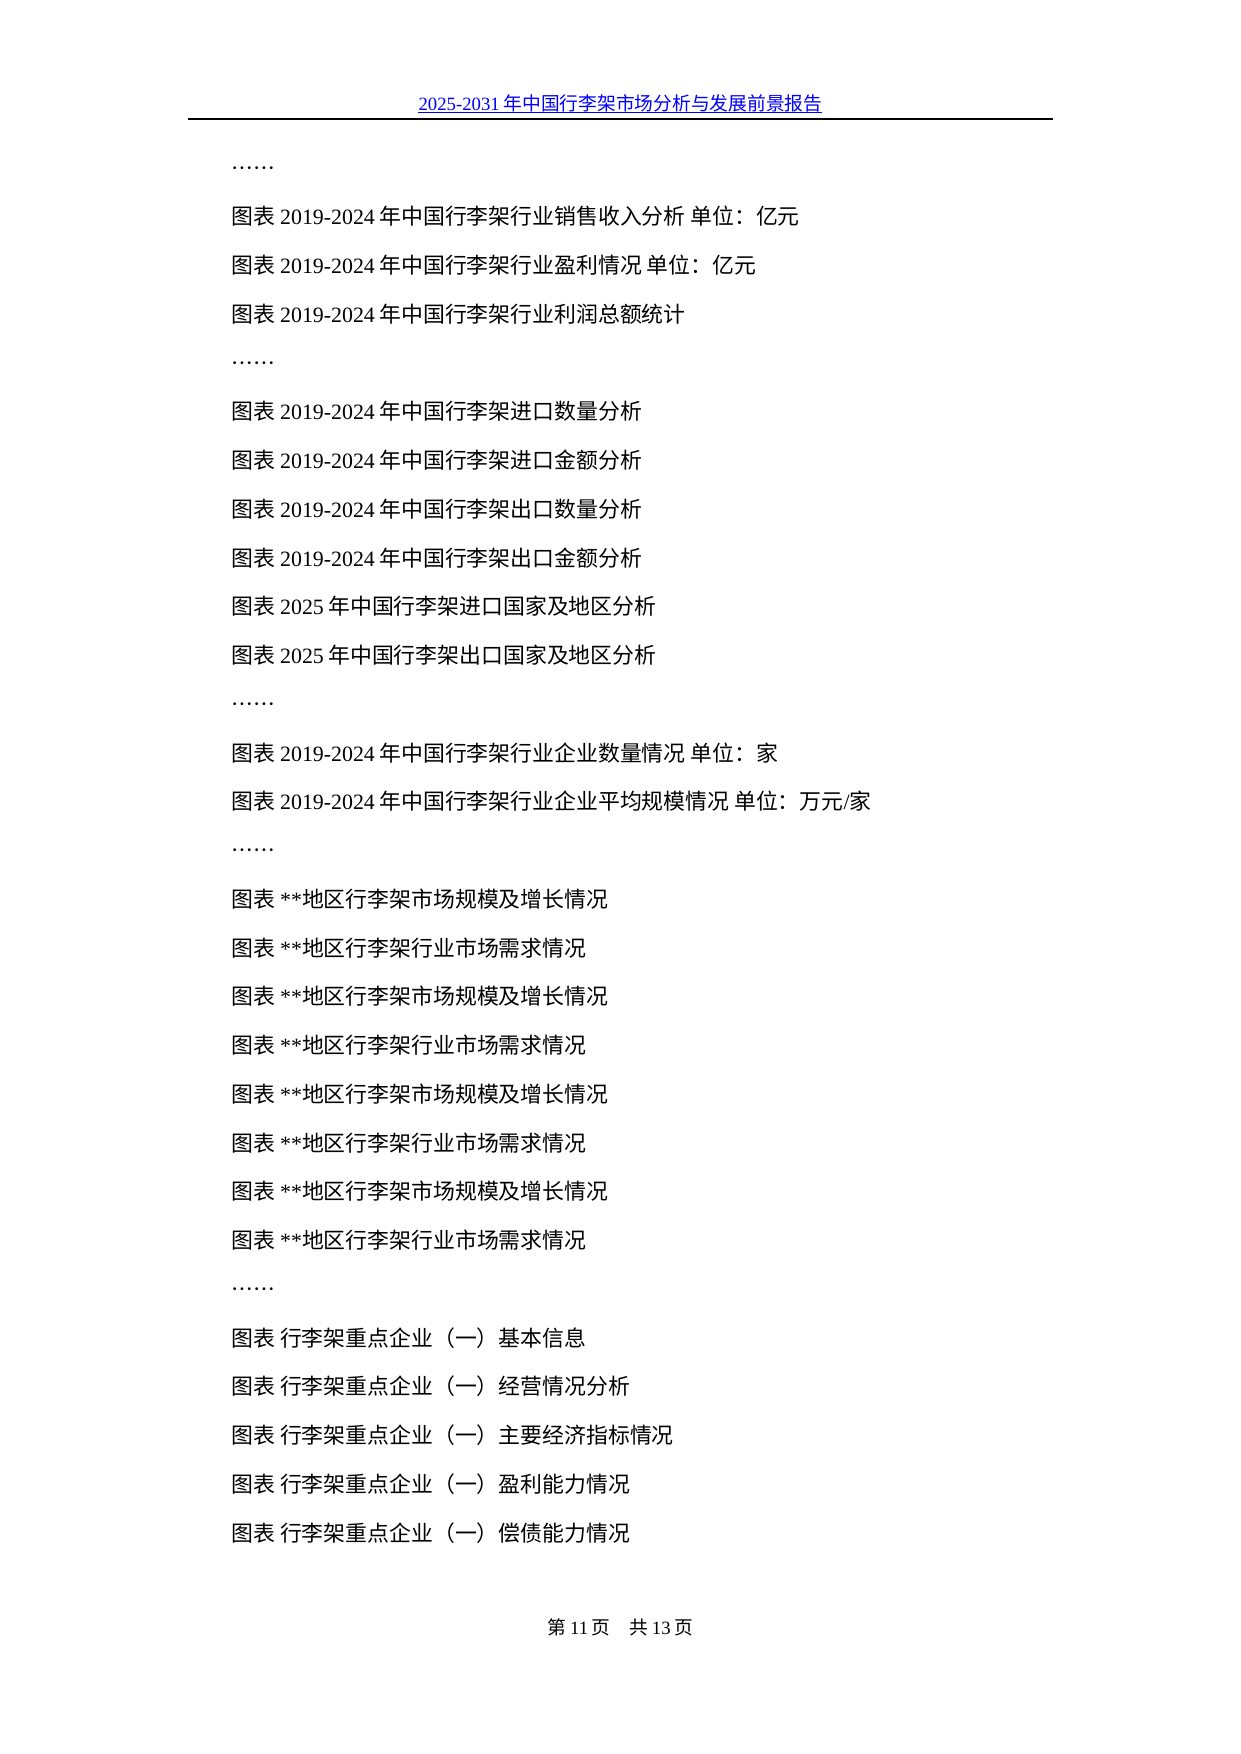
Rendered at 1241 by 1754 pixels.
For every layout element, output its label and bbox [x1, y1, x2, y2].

text [187, 150, 1053, 1548]
